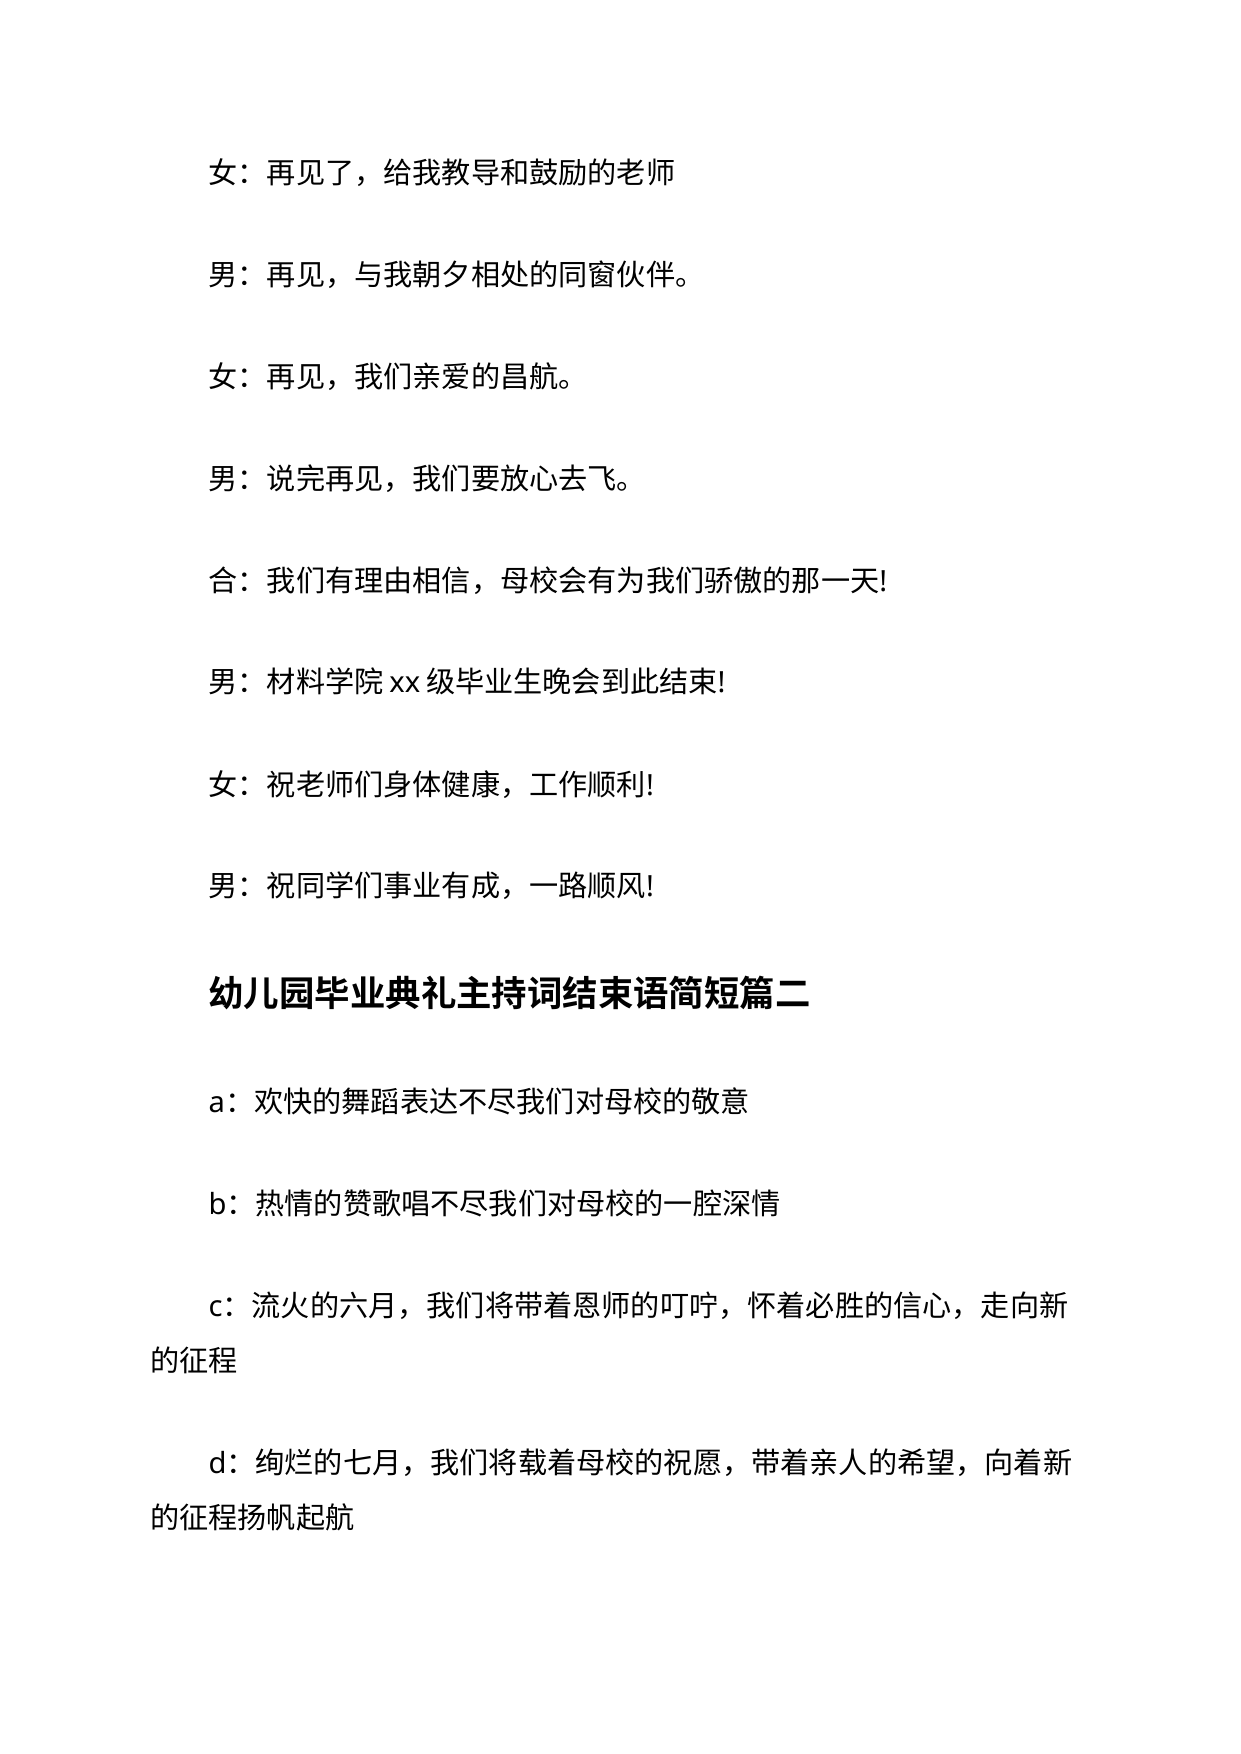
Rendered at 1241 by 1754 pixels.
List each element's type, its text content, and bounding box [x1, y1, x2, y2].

text 合：我们有理由相信，母校会有为我们骄傲的那一天! [150, 557, 1090, 599]
text 幼儿园毕业典礼主持词结束语简短篇二 [150, 965, 1090, 1016]
text 男：再见，与我朝夕相处的同窗伙伴。 [150, 252, 1090, 294]
text 女：祝老师们身体健康，工作顺利! [150, 761, 1090, 803]
text 男：说完再见，我们要放心去飞。 [150, 455, 1090, 498]
text b：热情的赞歌唱不尽我们对母校的一腔深情 [150, 1180, 1090, 1223]
text d：绚烂的七月，我们将载着母校的祝愿，带着亲人的希望，向着新的征程扬帆起航 [150, 1439, 1090, 1536]
text 女：再见，我们亲爱的昌航。 [150, 353, 1090, 396]
text 男：祝同学们事业有成，一路顺风! [150, 863, 1090, 905]
text 男：材料学院xx级毕业生晚会到此结束! [150, 659, 1090, 701]
text a：欢快的舞蹈表达不尽我们对母校的敬意 [150, 1078, 1090, 1121]
text 女：再见了，给我教导和鼓励的老师 [150, 150, 1090, 192]
text c：流火的六月，我们将带着恩师的叮咛，怀着必胜的信心，走向新的征程 [150, 1282, 1090, 1380]
